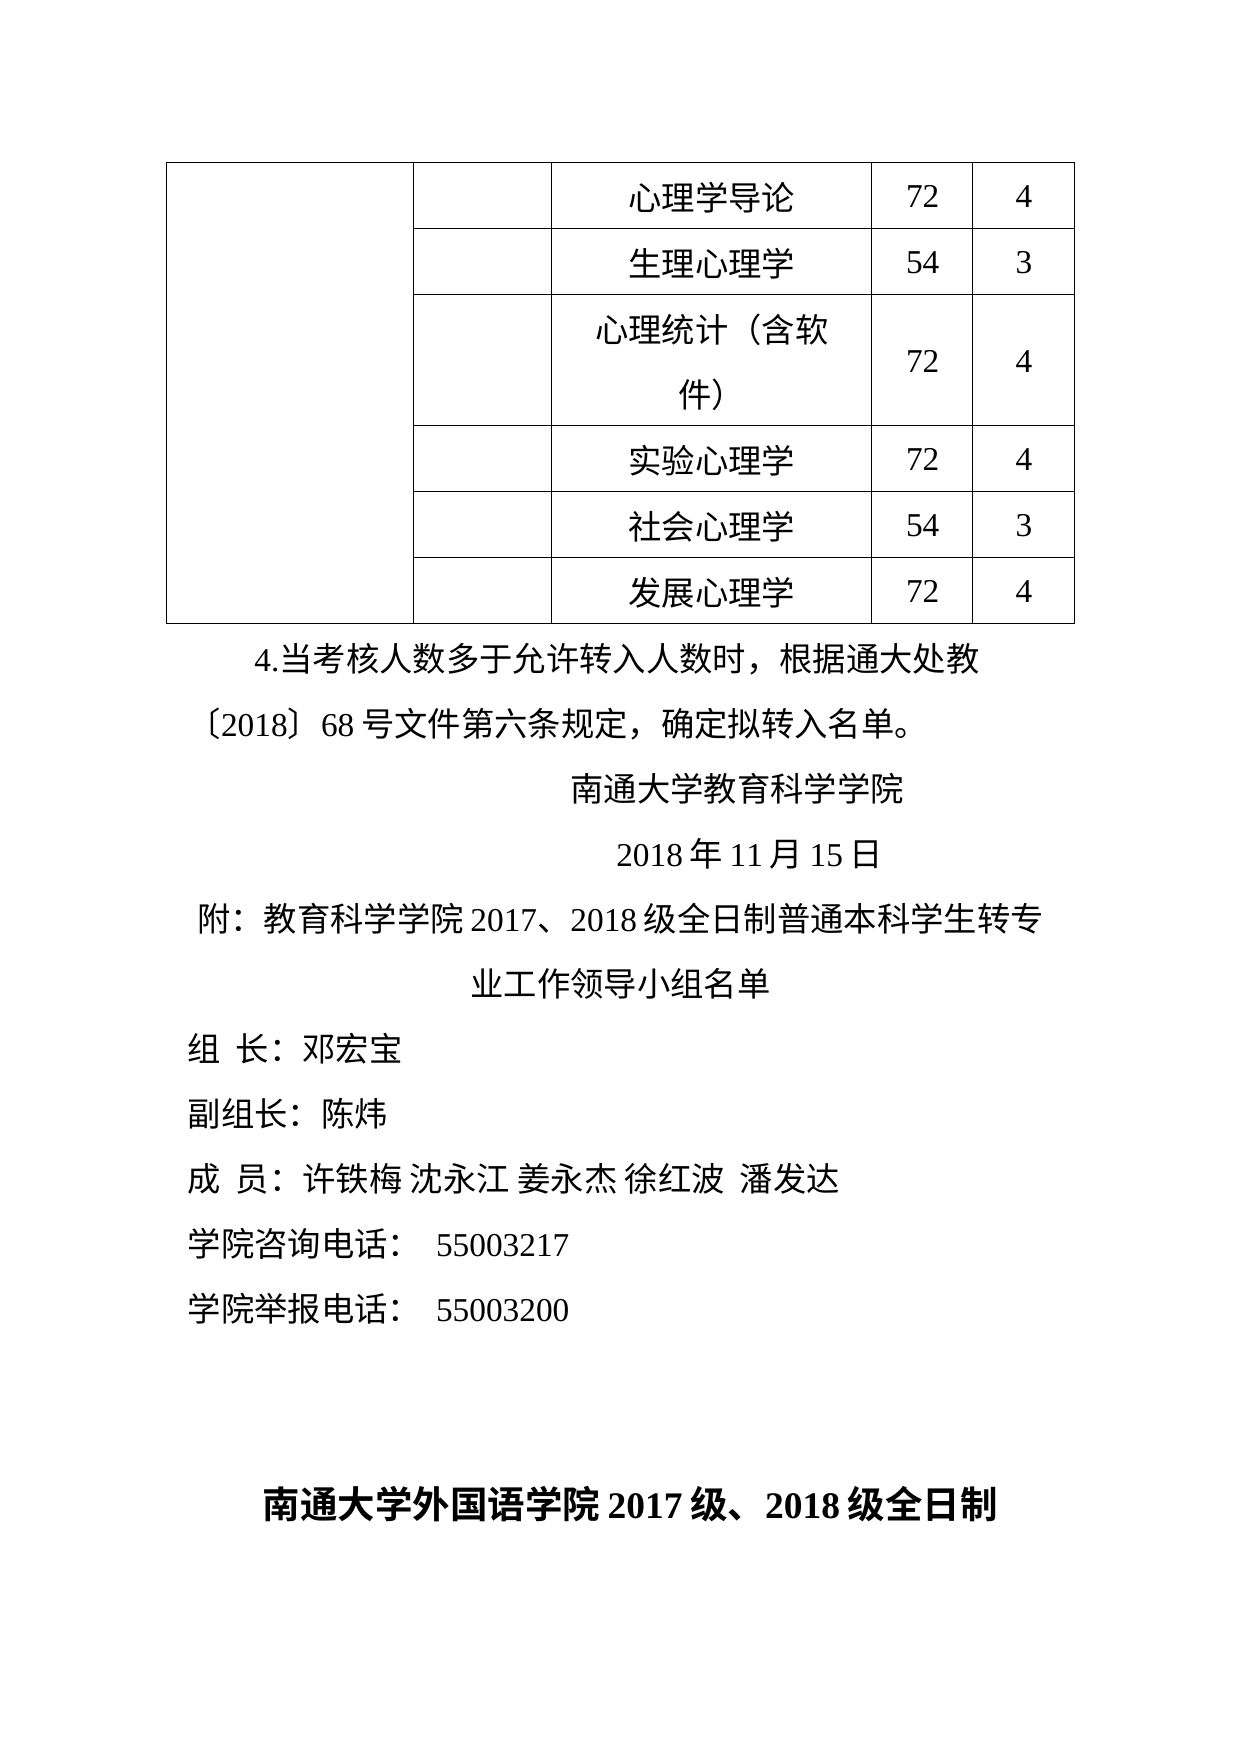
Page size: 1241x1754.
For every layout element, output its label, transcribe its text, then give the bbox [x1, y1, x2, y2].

table_cell 4 [973, 558, 1074, 623]
table_cell [414, 426, 551, 491]
text 南通大学外国语学院2017级、2018级全日制 [187, 1469, 1053, 1534]
table_cell 72 [872, 558, 972, 623]
table_cell 3 [973, 492, 1074, 557]
table_cell [414, 163, 551, 228]
table_cell [414, 492, 551, 557]
table_cell [414, 229, 551, 294]
table_cell 54 [872, 229, 972, 294]
table_cell 发展心理学 [552, 558, 871, 623]
text 副组长：陈炜 [187, 1079, 1053, 1144]
text 附：教育科学学院2017、2018级全日制普通本科学生转专业工作领导小组名单 [187, 884, 1053, 1014]
table_cell [414, 558, 551, 623]
table_cell 社会心理学 [552, 492, 871, 557]
text 成 员：许铁梅 沈永江 姜永杰 徐红波 潘发达 [187, 1144, 1053, 1209]
text 南通大学教育科学学院 [187, 754, 1053, 819]
table_cell 4 [973, 426, 1074, 491]
table_cell 心理统计（含软件） [552, 295, 871, 425]
table_cell 72 [872, 163, 972, 228]
text 4.当考核人数多于允许转入人数时，根据通大处教〔2018〕68号文件第六条规定，确定拟转入名单。 [187, 624, 1053, 754]
table_cell 生理心理学 [552, 229, 871, 294]
table_cell 72 [872, 426, 972, 491]
table_cell 72 [872, 295, 972, 425]
table_cell 4 [973, 295, 1074, 425]
text 组 长：邓宏宝 [187, 1014, 1053, 1079]
table_cell 实验心理学 [552, 426, 871, 491]
text 学院咨询电话： 55003217 [187, 1209, 1053, 1274]
table_cell [414, 295, 551, 425]
text 2018年11月15日 [187, 819, 1053, 884]
table_cell 3 [973, 229, 1074, 294]
table_cell 4 [973, 163, 1074, 228]
table_cell 54 [872, 492, 972, 557]
text 学院举报电话： 55003200 [187, 1274, 1053, 1339]
table_cell 心理学导论 [552, 163, 871, 228]
